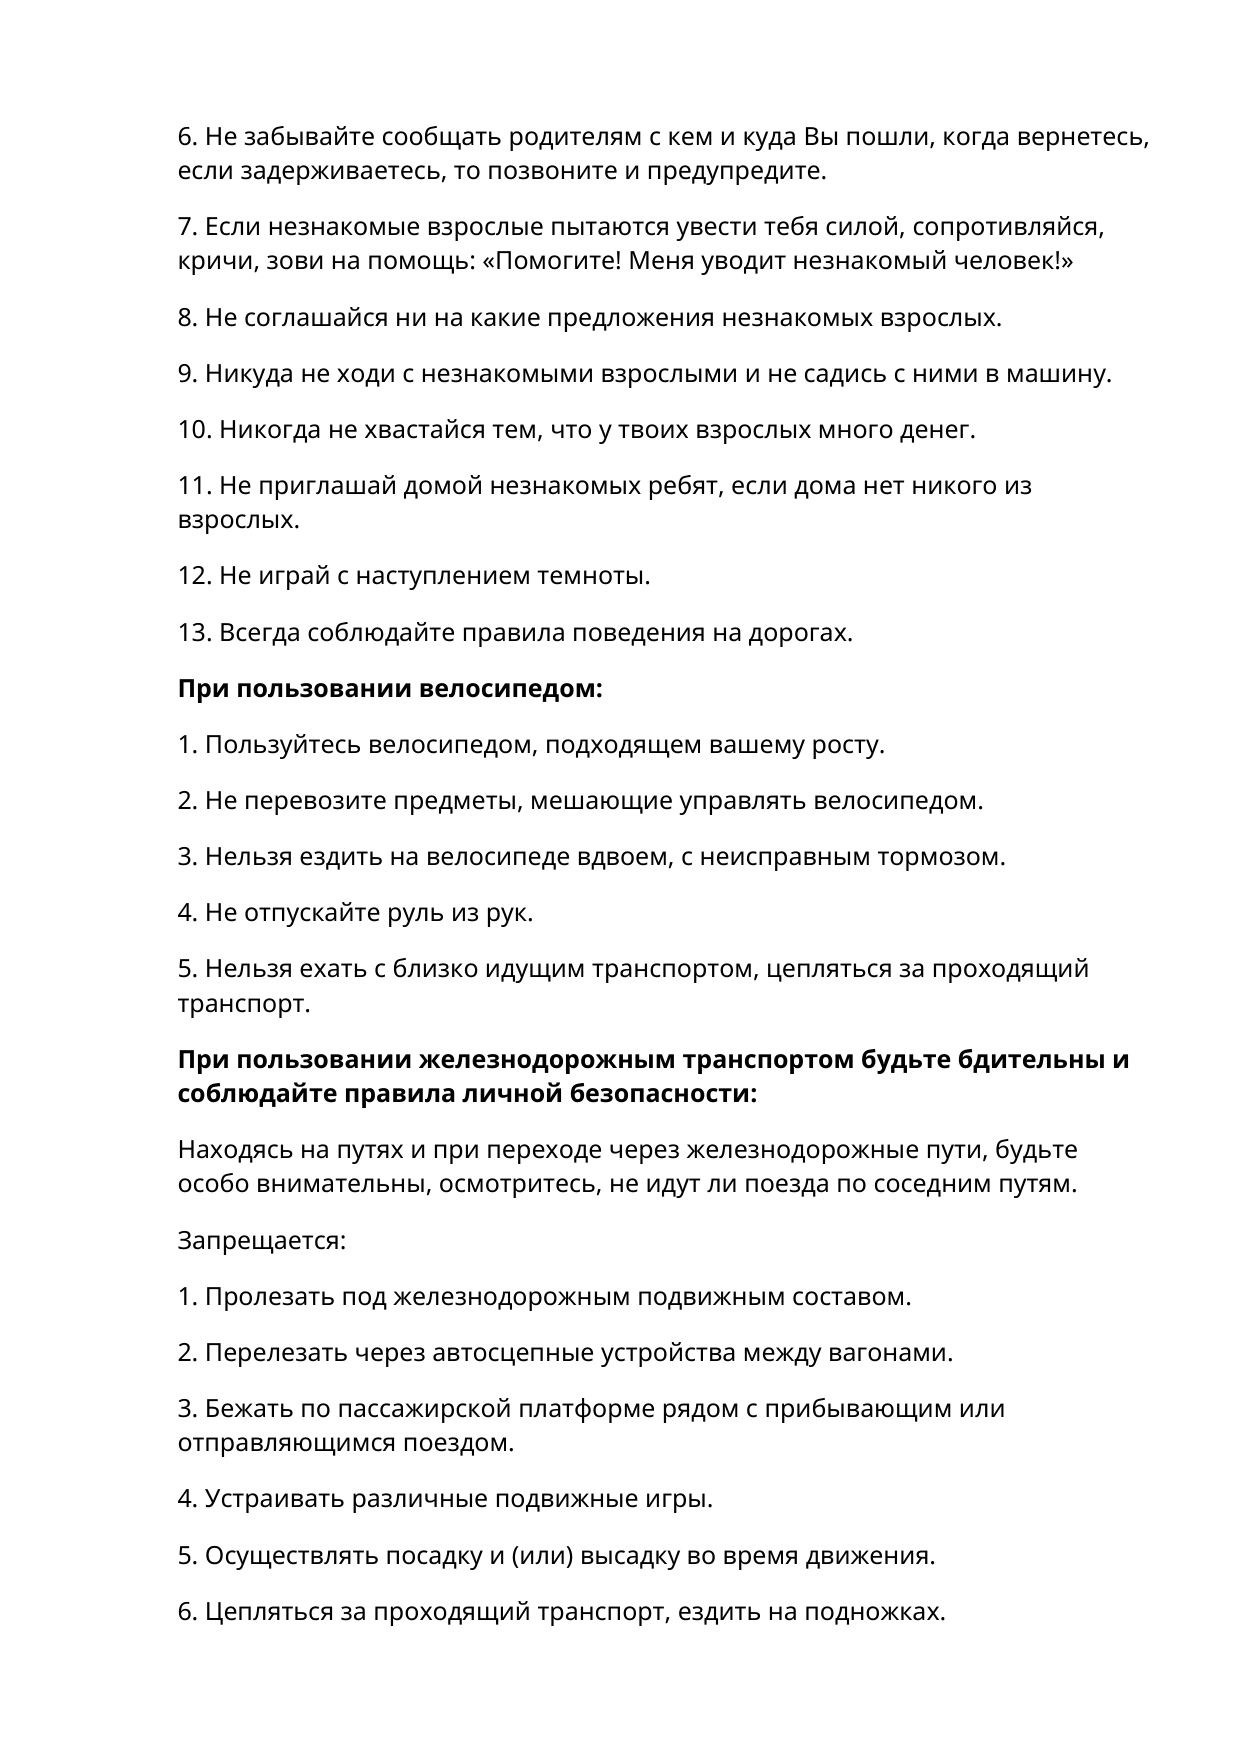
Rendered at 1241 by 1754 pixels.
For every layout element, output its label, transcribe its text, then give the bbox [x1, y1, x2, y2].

text 11. Не приглашай домой незнакомых ребят, если дома нет никого из взрослых. [177, 467, 1152, 536]
text 8. Не соглашайся ни на какие предложения незнакомых взрослых. [177, 299, 1152, 333]
text Запрещается: [177, 1222, 1152, 1256]
text 5. Осуществлять посадку и (или) высадку во время движения. [177, 1537, 1152, 1571]
text 12. Не играй с наступлением темноты. [177, 558, 1152, 592]
text 4. Не отпускайте руль из рук. [177, 895, 1152, 929]
text 1. Пользуйтесь велосипедом, подходящем вашему росту. [177, 726, 1152, 761]
text 3. Бежать по пассажирской платформе рядом с прибывающим или отправляющимся поездом. [177, 1391, 1152, 1459]
text 7. Если незнакомые взрослые пытаются увести тебя силой, сопротивляйся, кричи, зови на помощь: «Помогите! Меня уводит незнакомый человек!» [177, 208, 1152, 277]
text 13. Всегда соблюдайте правила поведения на дорогах. [177, 614, 1152, 648]
text 2. Перелезать через автосцепные устройства между вагонами. [177, 1334, 1152, 1369]
text 4. Устраивать различные подвижные игры. [177, 1481, 1152, 1515]
text 5. Нельзя ехать с близко идущим транспортом, цепляться за проходящий транспорт. [177, 951, 1152, 1019]
text При пользовании велосипедом: [177, 670, 1152, 704]
text 9. Никуда не ходи с незнакомыми взрослыми и не садись с ними в машину. [177, 355, 1152, 389]
text 1. Пролезать под железнодорожным подвижным составом. [177, 1278, 1152, 1312]
text При пользовании железнодорожным транспортом будьте бдительны и соблюдайте правила личной безопасности: [177, 1041, 1152, 1110]
text 3. Нельзя ездить на велосипеде вдвоем, с неисправным тормозом. [177, 838, 1152, 873]
text 10. Никогда не хвастайся тем, что у твоих взрослых много денег. [177, 411, 1152, 446]
text 6. Не забывайте сообщать родителям с кем и куда Вы пошли, когда вернетесь, если задерживаетесь, то позвоните и предупредите. [177, 118, 1152, 187]
text 6. Цепляться за проходящий транспорт, ездить на подножках. [177, 1593, 1152, 1627]
text 2. Не перевозите предметы, мешающие управлять велосипедом. [177, 782, 1152, 817]
text Находясь на путях и при переходе через железнодорожные пути, будьте особо внимательны, осмотритесь, не идут ли поезда по соседним путям. [177, 1132, 1152, 1200]
